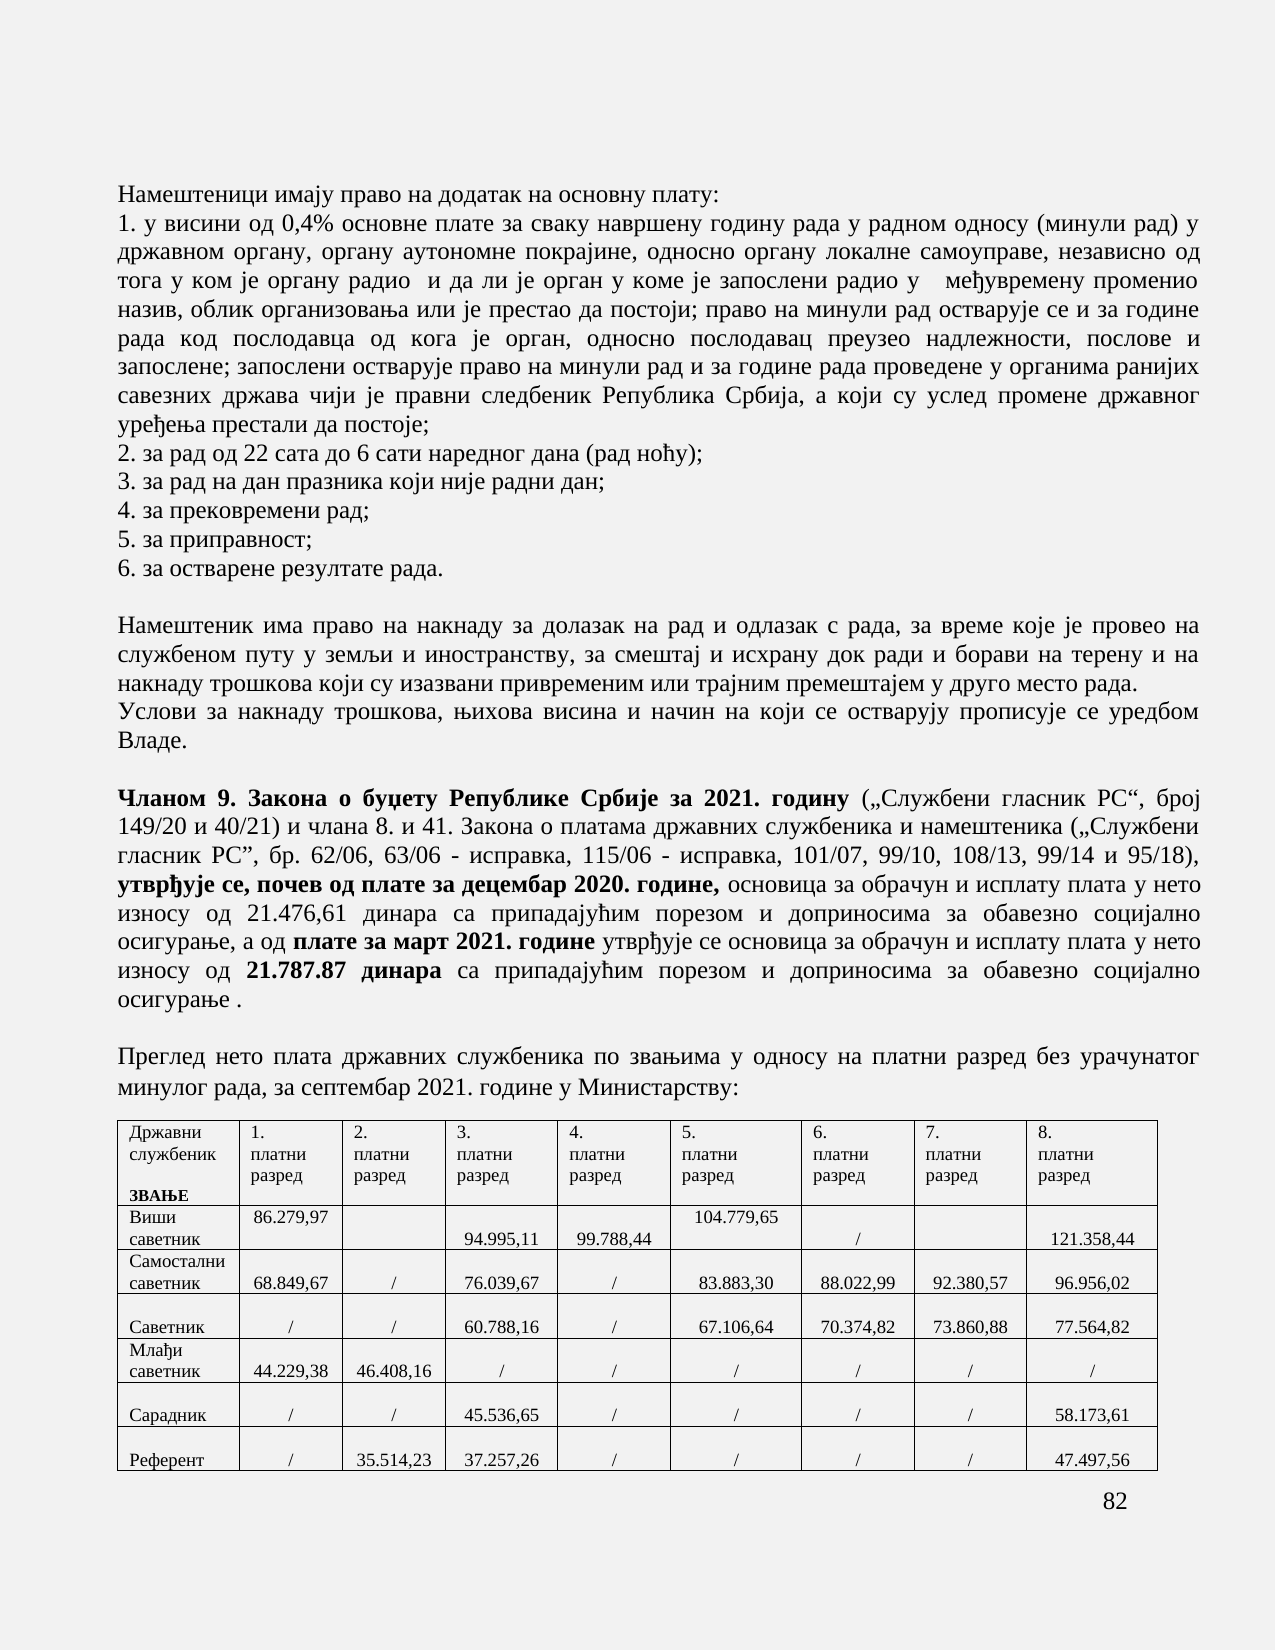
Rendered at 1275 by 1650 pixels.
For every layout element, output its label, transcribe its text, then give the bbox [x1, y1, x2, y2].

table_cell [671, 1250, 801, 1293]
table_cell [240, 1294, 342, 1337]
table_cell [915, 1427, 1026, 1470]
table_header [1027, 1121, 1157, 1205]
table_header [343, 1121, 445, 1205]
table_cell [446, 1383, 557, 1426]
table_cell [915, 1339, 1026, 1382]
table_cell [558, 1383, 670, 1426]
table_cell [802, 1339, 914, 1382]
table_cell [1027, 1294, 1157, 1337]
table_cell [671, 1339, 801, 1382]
text Услови за накнаду трошкова, њихова висина и начин на који се остварују прописује се уредбом Владе. [117, 696, 1201, 754]
text Преглед нето плата државних службеника по звањима у односу на платни разред без урачунатог минулог рада, за септембар 2021. године у Министарству: [117, 1041, 1201, 1101]
text 4. за прековремени рад; [117, 495, 1201, 524]
text Намештеници имају право на додатак на основну плату: [117, 179, 1201, 208]
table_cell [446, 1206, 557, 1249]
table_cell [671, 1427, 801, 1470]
text 5. за приправност; [117, 524, 1201, 553]
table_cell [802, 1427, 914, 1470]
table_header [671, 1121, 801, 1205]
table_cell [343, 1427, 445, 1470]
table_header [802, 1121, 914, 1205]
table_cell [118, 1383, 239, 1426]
text 2. за рад од 22 сата до 6 сати наредног дана (рад ноћу); [117, 438, 1201, 466]
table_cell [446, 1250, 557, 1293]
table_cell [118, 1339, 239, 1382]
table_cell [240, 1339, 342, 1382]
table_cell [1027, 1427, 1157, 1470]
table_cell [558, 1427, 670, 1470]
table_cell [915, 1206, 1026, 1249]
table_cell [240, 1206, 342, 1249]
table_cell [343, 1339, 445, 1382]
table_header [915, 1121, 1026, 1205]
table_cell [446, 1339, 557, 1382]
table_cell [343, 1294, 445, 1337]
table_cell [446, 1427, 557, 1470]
text 1. у висини од 0,4% основне плате за сваку навршену годину рада у радном односу (минули рад) у државном органу, органу аутономне покрајине, односно органу локалне самоуправе, независно од тога у ком је органу радио и да ли је орган у коме је запослени радио у међувремену променио назив, облик организовања или је престао да постоји; право на минули рад остварује се и за године рада код послодавца од кога је орган, односно послодавац преузео надлежности, послове и запослене; запослени остварује право на минули рад и за године рада проведене у органима ранијих савезних држава чији је правни следбеник Република Србија, а који су услед промене државног уређења престали да постоје; [117, 208, 1201, 438]
text 6. за остварене резултате рада. [117, 553, 1201, 581]
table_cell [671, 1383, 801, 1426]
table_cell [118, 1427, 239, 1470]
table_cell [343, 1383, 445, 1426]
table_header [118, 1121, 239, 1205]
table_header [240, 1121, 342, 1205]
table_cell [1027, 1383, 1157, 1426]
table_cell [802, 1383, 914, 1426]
text Намештеник има право на накнаду за долазак на рад и одлазак с рада, за време које је провео на службеном путу у земљи и иностранству, за смештај и исхрану док ради и борави на терену и на накнаду трошкова који су изазвани привременим или трајним премештајем у друго место рада. [117, 610, 1201, 696]
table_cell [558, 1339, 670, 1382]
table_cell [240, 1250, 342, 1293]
text Чланом 9. Закона о буџету Републике Србије за 2021. годину („Службени гласник РС“, број 149/20 и 40/21) и члана 8. и 41. Закона о платама државних службеника и намештеника („Службени гласник РС”, бр. 62/06, 63/06 - исправка, 115/06 - исправка, 101/07, 99/10, 108/13, 99/14 и 95/18), утврђује се, почев од плате за децембар 2020. године, основица за обрачун и исплату плата у нето износу од 21.476,61 динара са припадајућим порезом и доприносима за обавезно социјално осигурање, а од плате за март 2021. године утврђује се основица за обрачун и исплату плата у нето износу од 21.787.87 динара са припадајућим порезом и доприносима за обавезно социјално осигурање . [117, 783, 1201, 1013]
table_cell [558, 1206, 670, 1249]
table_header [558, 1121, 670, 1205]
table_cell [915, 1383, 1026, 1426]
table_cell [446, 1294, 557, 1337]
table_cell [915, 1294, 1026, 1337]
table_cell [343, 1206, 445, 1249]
text 3. за рад на дан празника који није радни дан; [117, 466, 1201, 495]
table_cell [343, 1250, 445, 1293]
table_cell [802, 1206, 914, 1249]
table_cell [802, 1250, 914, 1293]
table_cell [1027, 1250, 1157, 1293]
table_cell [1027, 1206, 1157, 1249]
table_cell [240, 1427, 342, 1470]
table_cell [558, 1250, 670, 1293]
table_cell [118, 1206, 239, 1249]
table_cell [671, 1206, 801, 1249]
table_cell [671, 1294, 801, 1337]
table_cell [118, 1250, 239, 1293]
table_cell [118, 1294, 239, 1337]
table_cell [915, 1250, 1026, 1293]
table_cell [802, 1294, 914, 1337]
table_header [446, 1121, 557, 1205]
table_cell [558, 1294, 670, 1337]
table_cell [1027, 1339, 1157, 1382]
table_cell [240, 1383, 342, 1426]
